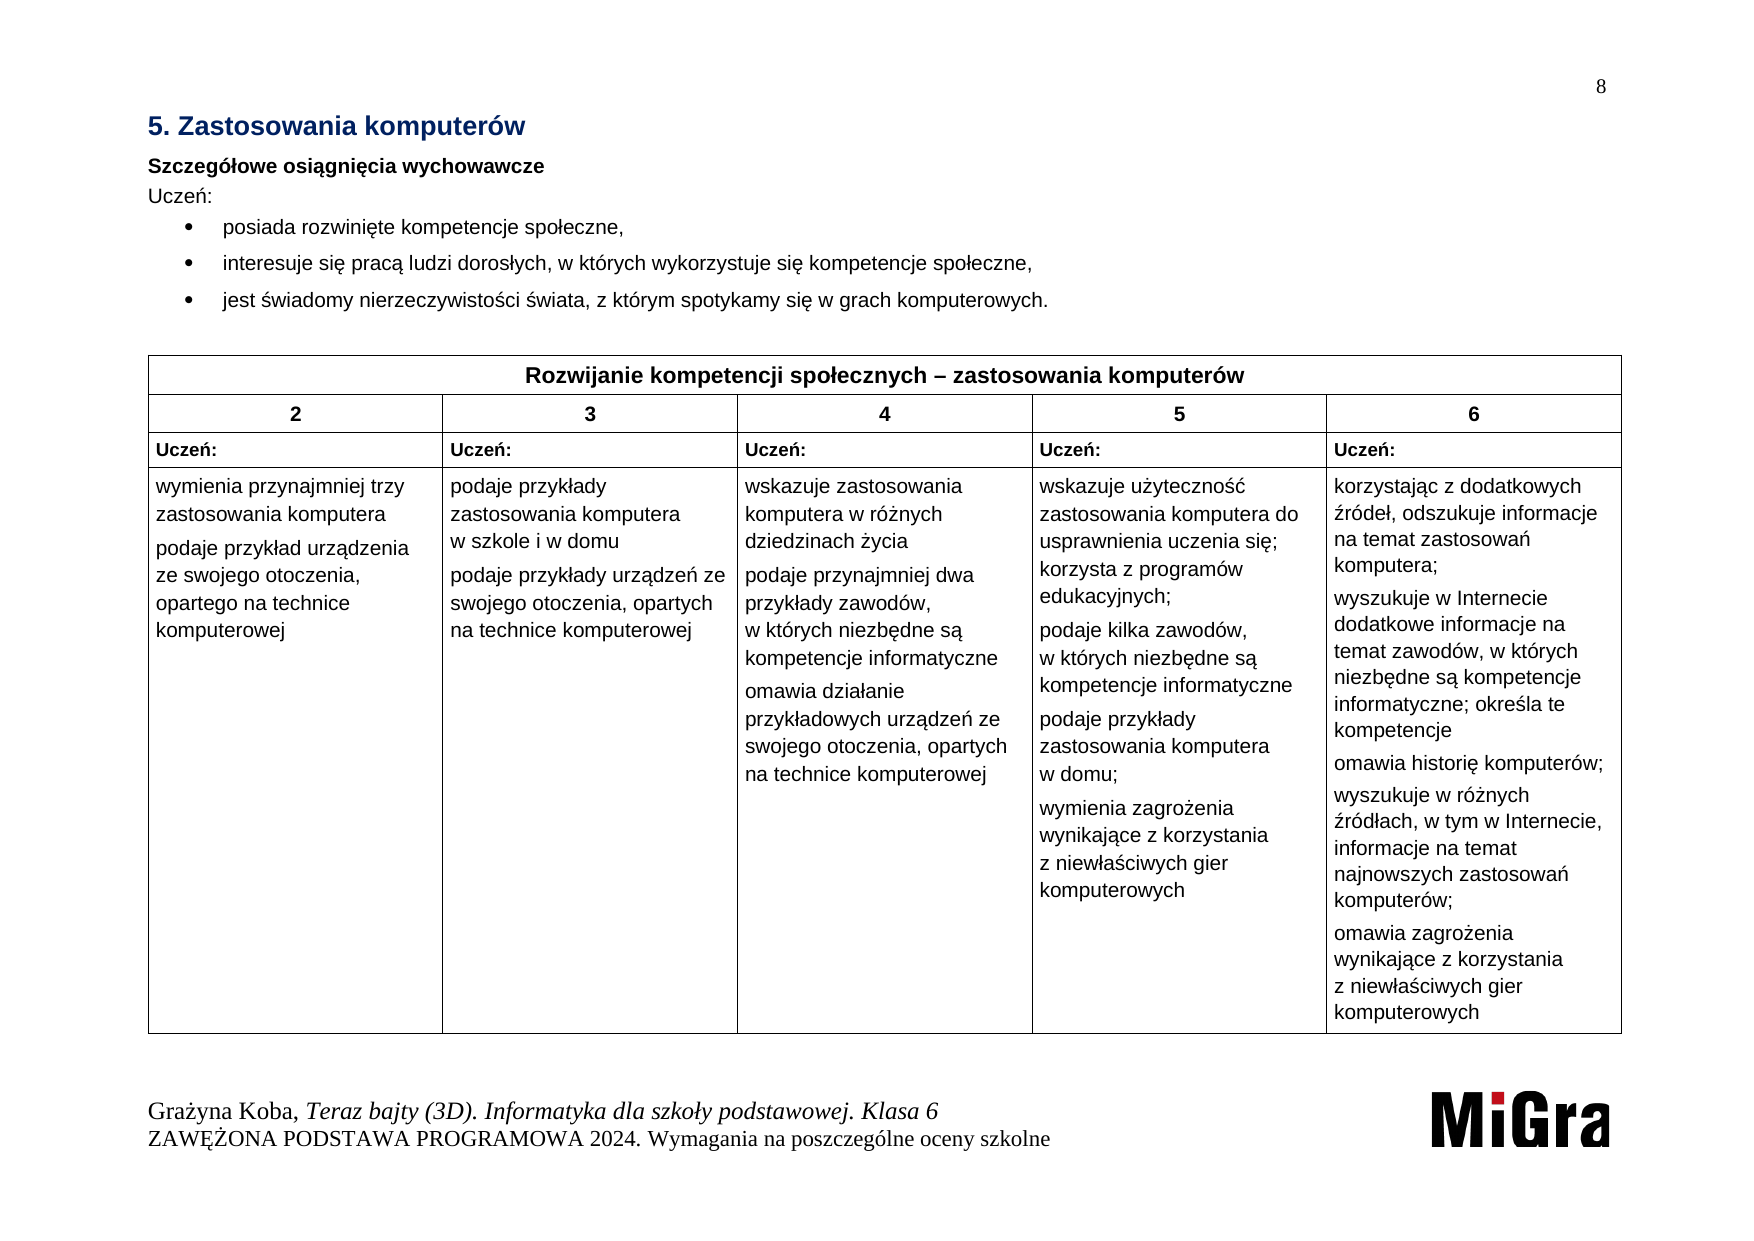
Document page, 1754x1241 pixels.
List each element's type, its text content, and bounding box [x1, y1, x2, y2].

table_cell korzystając z dodatkowych źródeł, odszukuje informacje na temat zastosowań komputera; wyszukuje w Internecie dodatkowe informacje na temat zawodów, w których niezbędne są kompetencje informatyczne; określa te kompetencje omawia historię komputerów; wyszukuje w różnych źródłach, w tym w Internecie, informacje na temat najnowszych zastosowań komputerów; omawia zagrożenia wynikające z korzystania z niewłaściwych gier komputerowych [1327, 468, 1621, 1033]
list jest świadomy nierzeczywistości świata, z którym spotykamy się w grach komputerowych. [185, 288, 1606, 312]
subtitle 5. Zastosowania komputerów [148, 110, 1606, 142]
table_cell Uczeń: [149, 433, 442, 467]
table_cell 3 [443, 395, 737, 432]
table_cell wskazuje zastosowania komputera w różnych dziedzinach życia podaje przynajmniej dwa przykłady zawodów, w których niezbędne są kompetencje informatyczne omawia działanie przykładowych urządzeń ze swojego otoczenia, opartych na technice komputerowej [738, 468, 1032, 1033]
text Uczeń: [148, 184, 1606, 208]
table_cell Uczeń: [443, 433, 737, 467]
list interesuje się pracą ludzi dorosłych, w których wykorzystuje się kompetencje społeczne, [185, 251, 1606, 275]
table_cell 2 [149, 395, 442, 432]
list posiada rozwinięte kompetencje społeczne, [185, 214, 1606, 239]
table_cell Uczeń: [1327, 433, 1621, 467]
table_cell wskazuje użyteczność zastosowania komputera do usprawnienia uczenia się; korzysta z programów edukacyjnych; podaje kilka zawodów, w których niezbędne są kompetencje informatyczne podaje przykłady zastosowania komputera w domu; wymienia zagrożenia wynikające z korzystania z niewłaściwych gier komputerowych [1033, 468, 1326, 1033]
table_cell 4 [738, 395, 1032, 432]
table_cell wymienia przynajmniej trzy zastosowania komputera podaje przykład urządzenia ze swojego otoczenia, opartego na technice komputerowej [149, 468, 442, 1033]
table_header Rozwijanie kompetencji społecznych – zastosowania komputerów [149, 356, 1621, 394]
table_cell 6 [1327, 395, 1621, 432]
table_cell podaje przykłady zastosowania komputera w szkole i w domu podaje przykłady urządzeń ze swojego otoczenia, opartych na technice komputerowej [443, 468, 737, 1033]
table_cell Uczeń: [1033, 433, 1326, 467]
picture [1431, 1090, 1610, 1147]
text Szczegółowe osiągnięcia wychowawcze [148, 154, 1606, 178]
table_cell 5 [1033, 395, 1326, 432]
table_cell Uczeń: [738, 433, 1032, 467]
